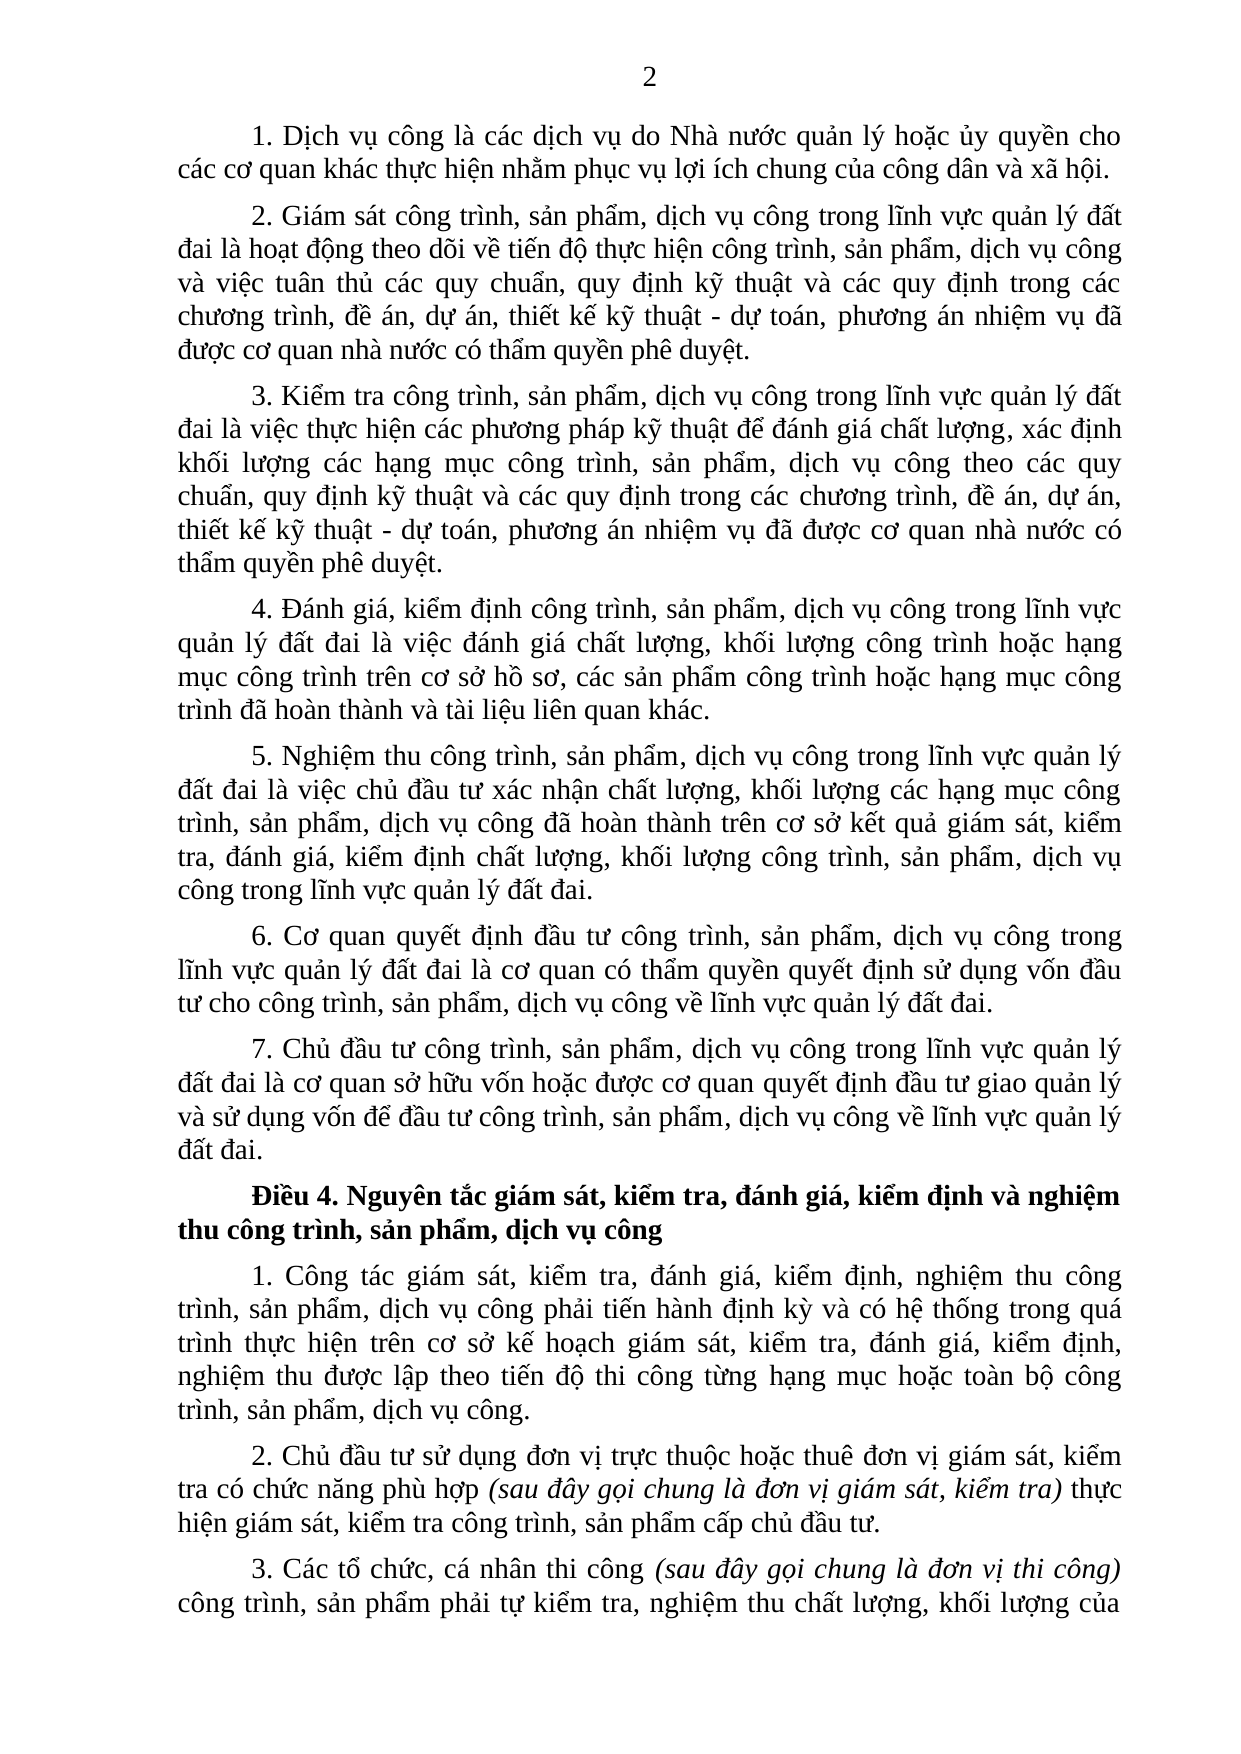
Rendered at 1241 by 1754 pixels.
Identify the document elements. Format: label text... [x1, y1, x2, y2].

text 1. Dịch vụ công là các dịch vụ do Nhà nước quản lý hoặc ủy quyền cho các cơ quan khác thực hiện nhằm phục vụ lợi ích chung của công dân và xã hội. [177, 118, 1122, 185]
text 1. Công tác giám sát, kiểm tra, đánh giá, kiểm định, nghiệm thu công trình, sản phẩm, dịch vụ công phải tiến hành định kỳ và có hệ thống trong quá trình thực hiện trên cơ sở kế hoạch giám sát, kiểm tra, đánh giá, kiểm định, nghiệm thu được lập theo tiến độ thi công từng hạng mục hoặc toàn bộ công trình, sản phẩm, dịch vụ công. [177, 1258, 1122, 1426]
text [177, 1551, 1122, 1618]
text 2. Chủ đầu tư sử dụng đơn vị trực thuộc hoặc thuê đơn vị giám sát, kiểm tra có chức năng phù hợp (sau đây gọi chung là đơn vị giám sát, kiểm tra) thực hiện giám sát, kiểm tra công trình, sản phẩm cấp chủ đầu tư. [177, 1438, 1122, 1539]
text 3. Kiểm tra công trình, sản phẩm, dịch vụ công trong lĩnh vực quản lý đất đai là việc thực hiện các phương pháp kỹ thuật để đánh giá chất lượng, xác định khối lượng các hạng mục công trình, sản phẩm, dịch vụ công theo các quy chuẩn, quy định kỹ thuật và các quy định trong các chương trình, đề án, dự án, thiết kế kỹ thuật - dự toán, phương án nhiệm vụ đã được cơ quan nhà nước có thẩm quyền phê duyệt. [177, 378, 1122, 579]
subtitle Điều 4. Nguyên tắc giám sát, kiểm tra, đánh giá, kiểm định và nghiệm thu công trình, sản phẩm, dịch vụ công [177, 1178, 1122, 1245]
text 2. Giám sát công trình, sản phẩm, dịch vụ công trong lĩnh vực quản lý đất đai là hoạt động theo dõi về tiến độ thực hiện công trình, sản phẩm, dịch vụ công và việc tuân thủ các quy chuẩn, quy định kỹ thuật và các quy định trong các chương trình, đề án, dự án, thiết kế kỹ thuật - dự toán, phương án nhiệm vụ đã được cơ quan nhà nước có thẩm quyền phê duyệt. [177, 198, 1122, 365]
text 7. Chủ đầu tư công trình, sản phẩm, dịch vụ công trong lĩnh vực quản lý đất đai là cơ quan sở hữu vốn hoặc được cơ quan quyết định đầu tư giao quản lý và sử dụng vốn để đầu tư công trình, sản phẩm, dịch vụ công về lĩnh vực quản lý đất đai. [177, 1032, 1122, 1166]
text 6. Cơ quan quyết định đầu tư công trình, sản phẩm, dịch vụ công trong lĩnh vực quản lý đất đai là cơ quan có thẩm quyền quyết định sử dụng vốn đầu tư cho công trình, sản phẩm, dịch vụ công về lĩnh vực quản lý đất đai. [177, 918, 1122, 1019]
text 5. Nghiệm thu công trình, sản phẩm, dịch vụ công trong lĩnh vực quản lý đất đai là việc chủ đầu tư xác nhận chất lượng, khối lượng các hạng mục công trình, sản phẩm, dịch vụ công đã hoàn thành trên cơ sở kết quả giám sát, kiểm tra, đánh giá, kiểm định chất lượng, khối lượng công trình, sản phẩm, dịch vụ công trong lĩnh vực quản lý đất đai. [177, 738, 1122, 906]
text 4. Đánh giá, kiểm định công trình, sản phẩm, dịch vụ công trong lĩnh vực quản lý đất đai là việc đánh giá chất lượng, khối lượng công trình hoặc hạng mục công trình trên cơ sở hồ sơ, các sản phẩm công trình hoặc hạng mục công trình đã hoàn thành và tài liệu liên quan khác. [177, 592, 1122, 726]
